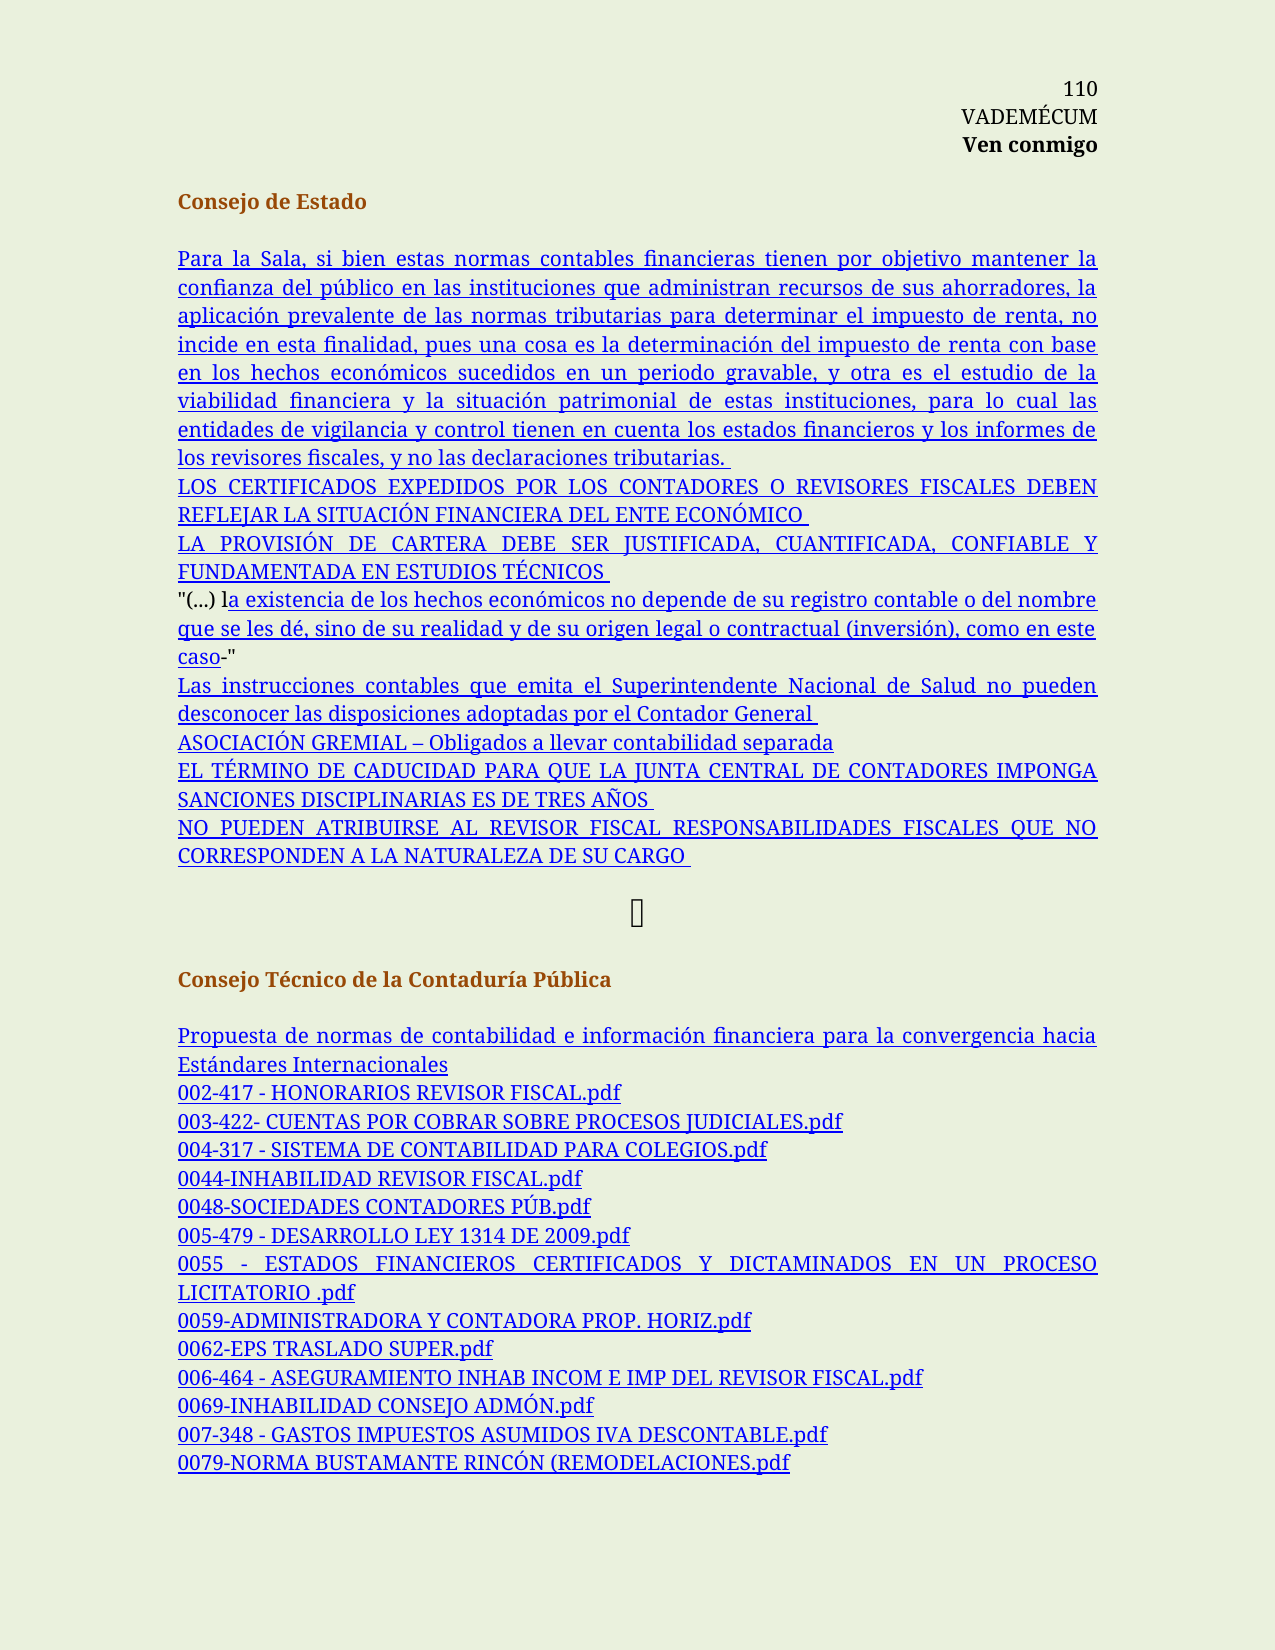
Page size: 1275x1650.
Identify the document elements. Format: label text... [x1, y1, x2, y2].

text 005-479 - DESARROLLO LEY 1314 DE 2009.pdf [177, 1221, 1098, 1249]
text Las instrucciones contables que emita el Superintendente Nacional de Salud no pueden desconocer las disposiciones adoptadas por el Contador General [177, 696, 1098, 728]
text EL TÉRMINO DE CADUCIDAD PARA QUE LA JUNTA CENTRAL DE CONTADORES IMPONGA SANCIONES DISCIPLINARIAS ES DE TRES AÑOS [177, 781, 1098, 813]
text Para la Sala, si bien estas normas contables financieras tienen por objetivo mantener la confianza del público en las instituciones que administran recursos de sus ahorradores, la aplicación prevalente de las normas tributarias para determinar el impuesto de renta, no incide en esta finalidad, pues una cosa es la determinación del impuesto de renta con base en los hechos económicos sucedidos en un periodo gravable, y otra es el estudio de la viabilidad financiera y la situación patrimonial de estas instituciones, para lo cual las entidades de vigilancia y control tienen en cuenta los estados financieros y los informes de los revisores fiscales, y no las declaraciones tributarias. [177, 412, 1098, 472]
text 006-464 - ASEGURAMIENTO INHAB INCOM E IMP DEL REVISOR FISCAL.pdf [177, 1363, 1098, 1391]
text Consejo Técnico de la Contaduría Pública [177, 965, 1098, 993]
text Consejo de Estado [177, 187, 1098, 216]
text Propuesta de normas de contabilidad e información financiera para la convergencia hacia Estándares Internacionales [177, 1022, 1098, 1078]
text 002-417 - HONORARIOS REVISOR FISCAL.pdf [177, 1078, 1098, 1107]
text 0059-ADMINISTRADORA Y CONTADORA PROP. HORIZ.pdf [177, 1306, 1098, 1334]
text EL TÉRMINO DE CADUCIDAD PARA QUE LA JUNTA CENTRAL DE CONTADORES IMPONGA SANCIONES DISCIPLINARIAS ES DE TRES AÑOS [177, 756, 1098, 780]
text 0055 - ESTADOS FINANCIEROS CERTIFICADOS Y DICTAMINADOS EN UN PROCESO LICITATORIO .pdf [177, 1249, 1098, 1273]
text LA PROVISIÓN DE CARTERA DEBE SER JUSTIFICADA, CUANTIFICADA, CONFIABLE Y FUNDAMENTADA EN ESTUDIOS TÉCNICOS [177, 529, 1098, 553]
text LOS CERTIFICADOS EXPEDIDOS POR LOS CONTADORES O REVISORES FISCALES DEBEN REFLEJAR LA SITUACIÓN FINANCIERA DEL ENTE ECONÓMICO [177, 472, 1098, 496]
text 0044-INHABILIDAD REVISOR FISCAL.pdf [177, 1164, 1098, 1192]
text NO PUEDEN ATRIBUIRSE AL REVISOR FISCAL RESPONSABILIDADES FISCALES QUE NO CORRESPONDEN A LA NATURALEZA DE SU CARGO [177, 813, 1098, 837]
text 004-317 - SISTEMA DE CONTABILIDAD PARA COLEGIOS.pdf [177, 1135, 1098, 1164]
text 0062-EPS TRASLADO SUPER.pdf [177, 1334, 1098, 1363]
text 0069-INHABILIDAD CONSEJO ADMÓN.pdf [177, 1391, 1098, 1420]
text "(...) la existencia de los hechos económicos no depende de su registro contable o del nombre que se les dé, sino de su realidad y de su origen legal o contractual (inversión), como en este caso-" [177, 586, 1098, 671]
text ASOCIACIÓN GREMIAL – Obligados a llevar contabilidad separada [177, 728, 1098, 756]
text Las instrucciones contables que emita el Superintendente Nacional de Salud no pueden desconocer las disposiciones adoptadas por el Contador General [177, 671, 1098, 695]
text Para la Sala, si bien estas normas contables financieras tienen por objetivo mantener la confianza del público en las instituciones que administran recursos de sus ahorradores, la aplicación prevalente de las normas tributarias para determinar el impuesto de renta, no incide en esta finalidad, pues una cosa es la determinación del impuesto de renta con base en los hechos económicos sucedidos en un periodo gravable, y otra es el estudio de la viabilidad financiera y la situación patrimonial de estas instituciones, para lo cual las entidades de vigilancia y control tienen en cuenta los estados financieros y los informes de los revisores fiscales, y no las declaraciones tributarias. [177, 269, 1098, 325]
text NO PUEDEN ATRIBUIRSE AL REVISOR FISCAL RESPONSABILIDADES FISCALES QUE NO CORRESPONDEN A LA NATURALEZA DE SU CARGO [177, 838, 1098, 870]
text 0079-NORMA BUSTAMANTE RINCÓN (REMODELACIONES.pdf [177, 1448, 1098, 1477]
text 0048-SOCIEDADES CONTADORES PÚB.pdf [177, 1192, 1098, 1221]
text 003-422- CUENTAS POR COBRAR SOBRE PROCESOS JUDICIALES.pdf [177, 1107, 1098, 1135]
text LA PROVISIÓN DE CARTERA DEBE SER JUSTIFICADA, CUANTIFICADA, CONFIABLE Y FUNDAMENTADA EN ESTUDIOS TÉCNICOS [177, 554, 1098, 586]
text 0055 - ESTADOS FINANCIEROS CERTIFICADOS Y DICTAMINADOS EN UN PROCESO LICITATORIO .pdf [177, 1274, 1098, 1306]
text 007-348 - GASTOS IMPUESTOS ASUMIDOS IVA DESCONTABLE.pdf [177, 1420, 1098, 1448]
text LOS CERTIFICADOS EXPEDIDOS POR LOS CONTADORES O REVISORES FISCALES DEBEN REFLEJAR LA SITUACIÓN FINANCIERA DEL ENTE ECONÓMICO [177, 497, 1098, 529]
